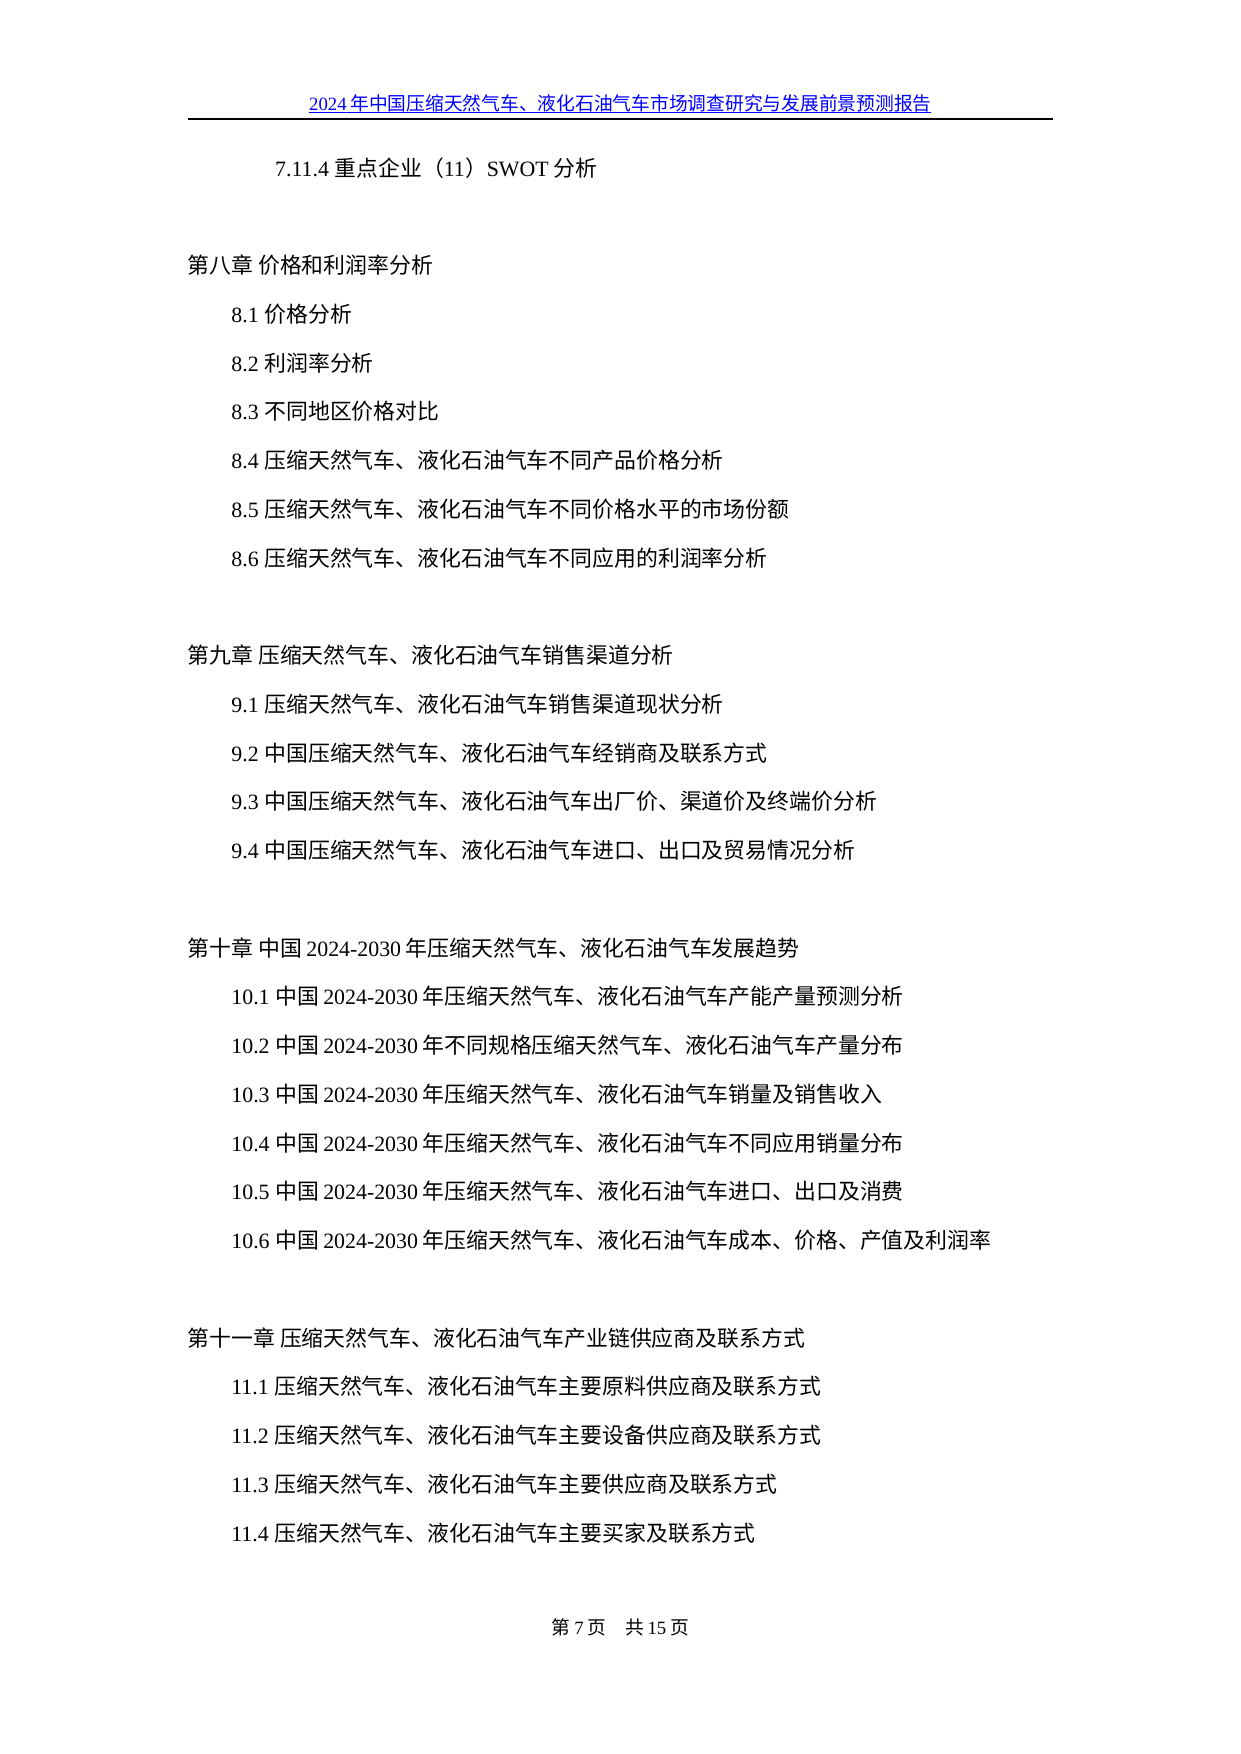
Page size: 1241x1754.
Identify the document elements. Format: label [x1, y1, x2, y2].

text [187, 150, 1053, 1548]
